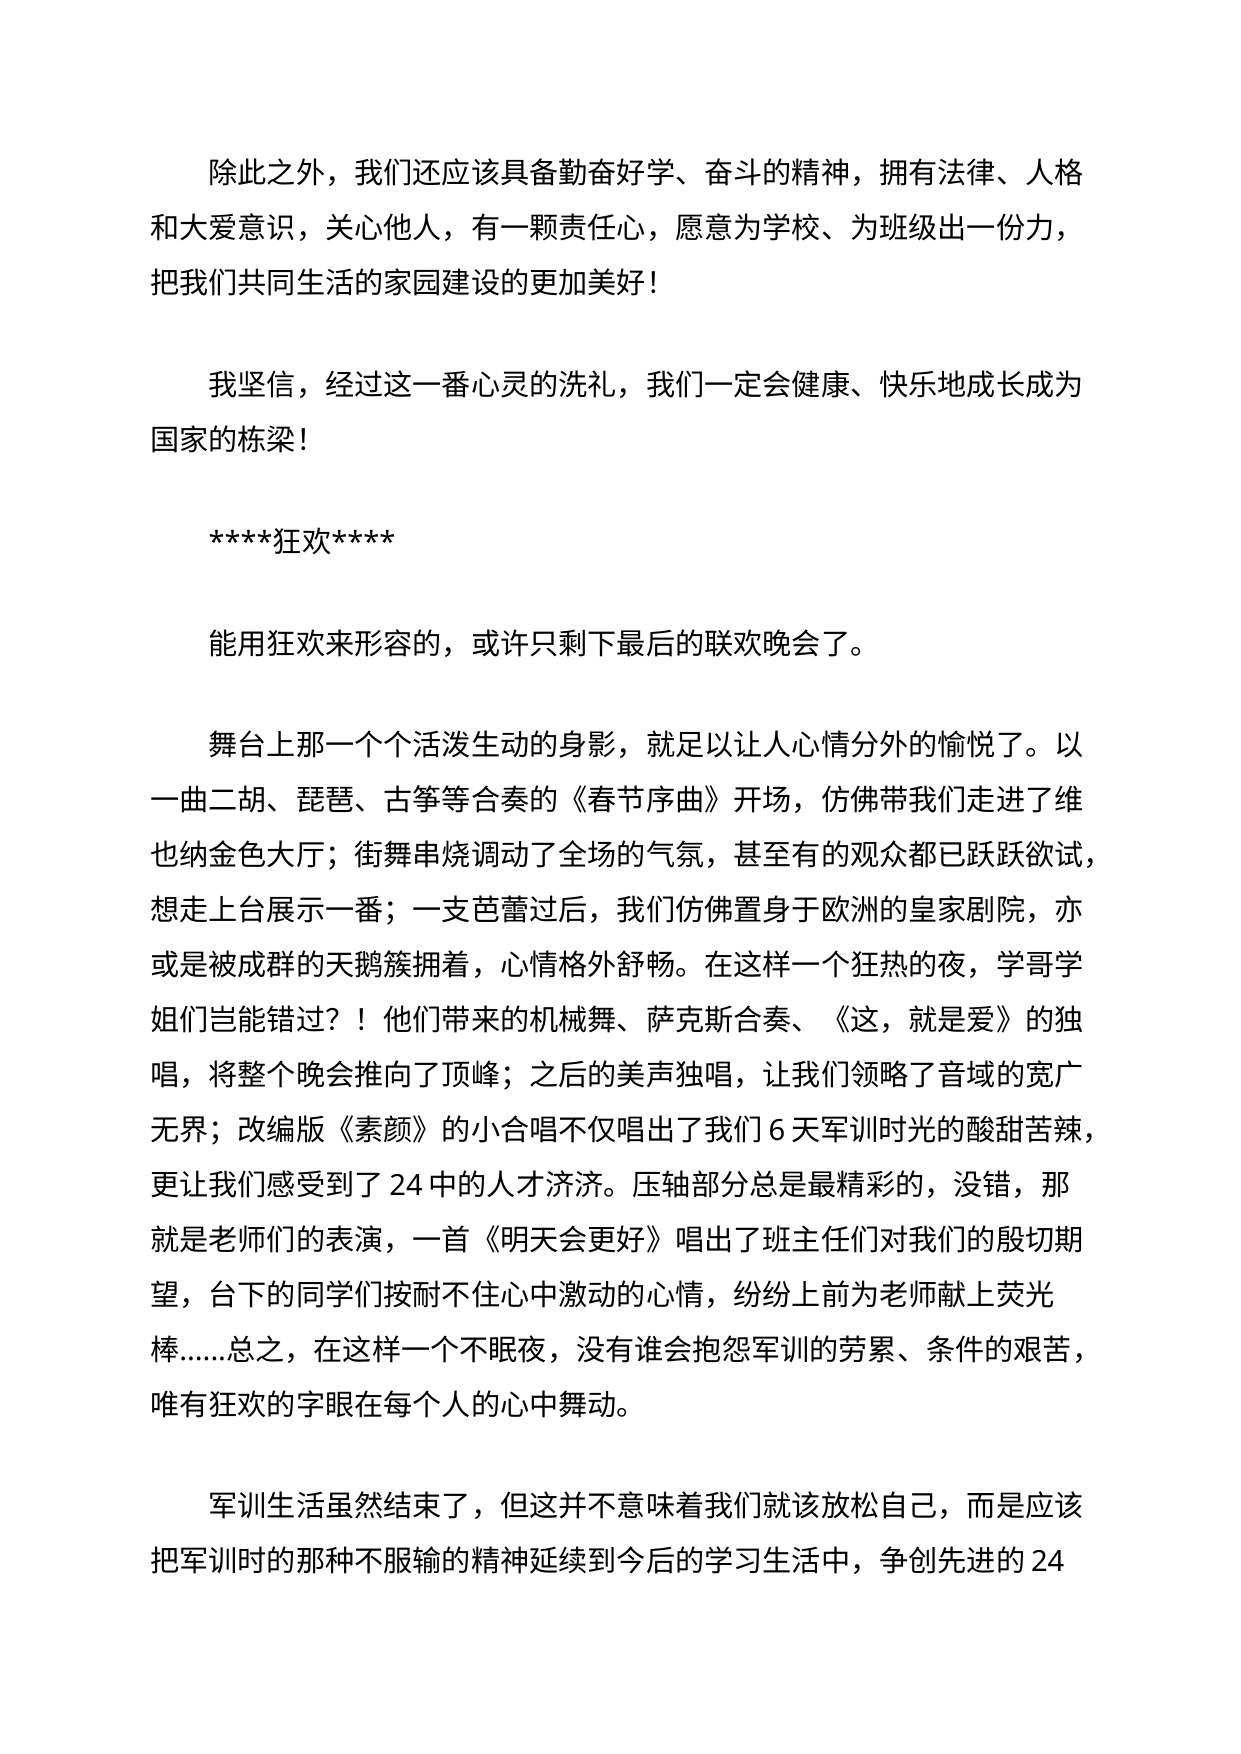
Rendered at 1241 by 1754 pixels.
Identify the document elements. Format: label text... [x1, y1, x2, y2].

text 舞台上那一个个活泼生动的身影，就足以让人心情分外的愉悦了。以一曲二胡、琵琶、古筝等合奏的《春节序曲》开场，仿佛带我们走进了维也纳金色大厅；街舞串烧调动了全场的气氛，甚至有的观众都已跃跃欲试，想走上台展示一番；一支芭蕾过后，我们仿佛置身于欧洲的皇家剧院，亦或是被成群的天鹅簇拥着，心情格外舒畅。在这样一个狂热的夜，学哥学姐们岂能错过？！他们带来的机械舞、萨克斯合奏、《这，就是爱》的独唱，将整个晚会推向了顶峰；之后的美声独唱，让我们领略了音域的宽广无界；改编版《素颜》的小合唱不仅唱出了我们6天军训时光的酸甜苦辣，更让我们感受到了24中的人才济济。压轴部分总是最精彩的，没错，那就是老师们的表演，一首《明天会更好》唱出了班主任们对我们的殷切期望，台下的同学们按耐不住心中激动的心情，纷纷上前为老师献上荧光棒......总之，在这样一个不眠夜，没有谁会抱怨军训的劳累、条件的艰苦，唯有狂欢的字眼在每个人的心中舞动。 [150, 722, 1090, 1423]
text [150, 1483, 1090, 1580]
text 我坚信，经过这一番心灵的洗礼，我们一定会健康、快乐地成长成为国家的栋梁！ [150, 362, 1090, 459]
text 除此之外，我们还应该具备勤奋好学、奋斗的精神，拥有法律、人格和大爱意识，关心他人，有一颗责任心，愿意为学校、为班级出一份力，把我们共同生活的家园建设的更加美好！ [150, 150, 1090, 302]
text ****狂欢**** [150, 518, 1090, 561]
text 能用狂欢来形容的，或许只剩下最后的联欢晚会了。 [150, 620, 1090, 662]
